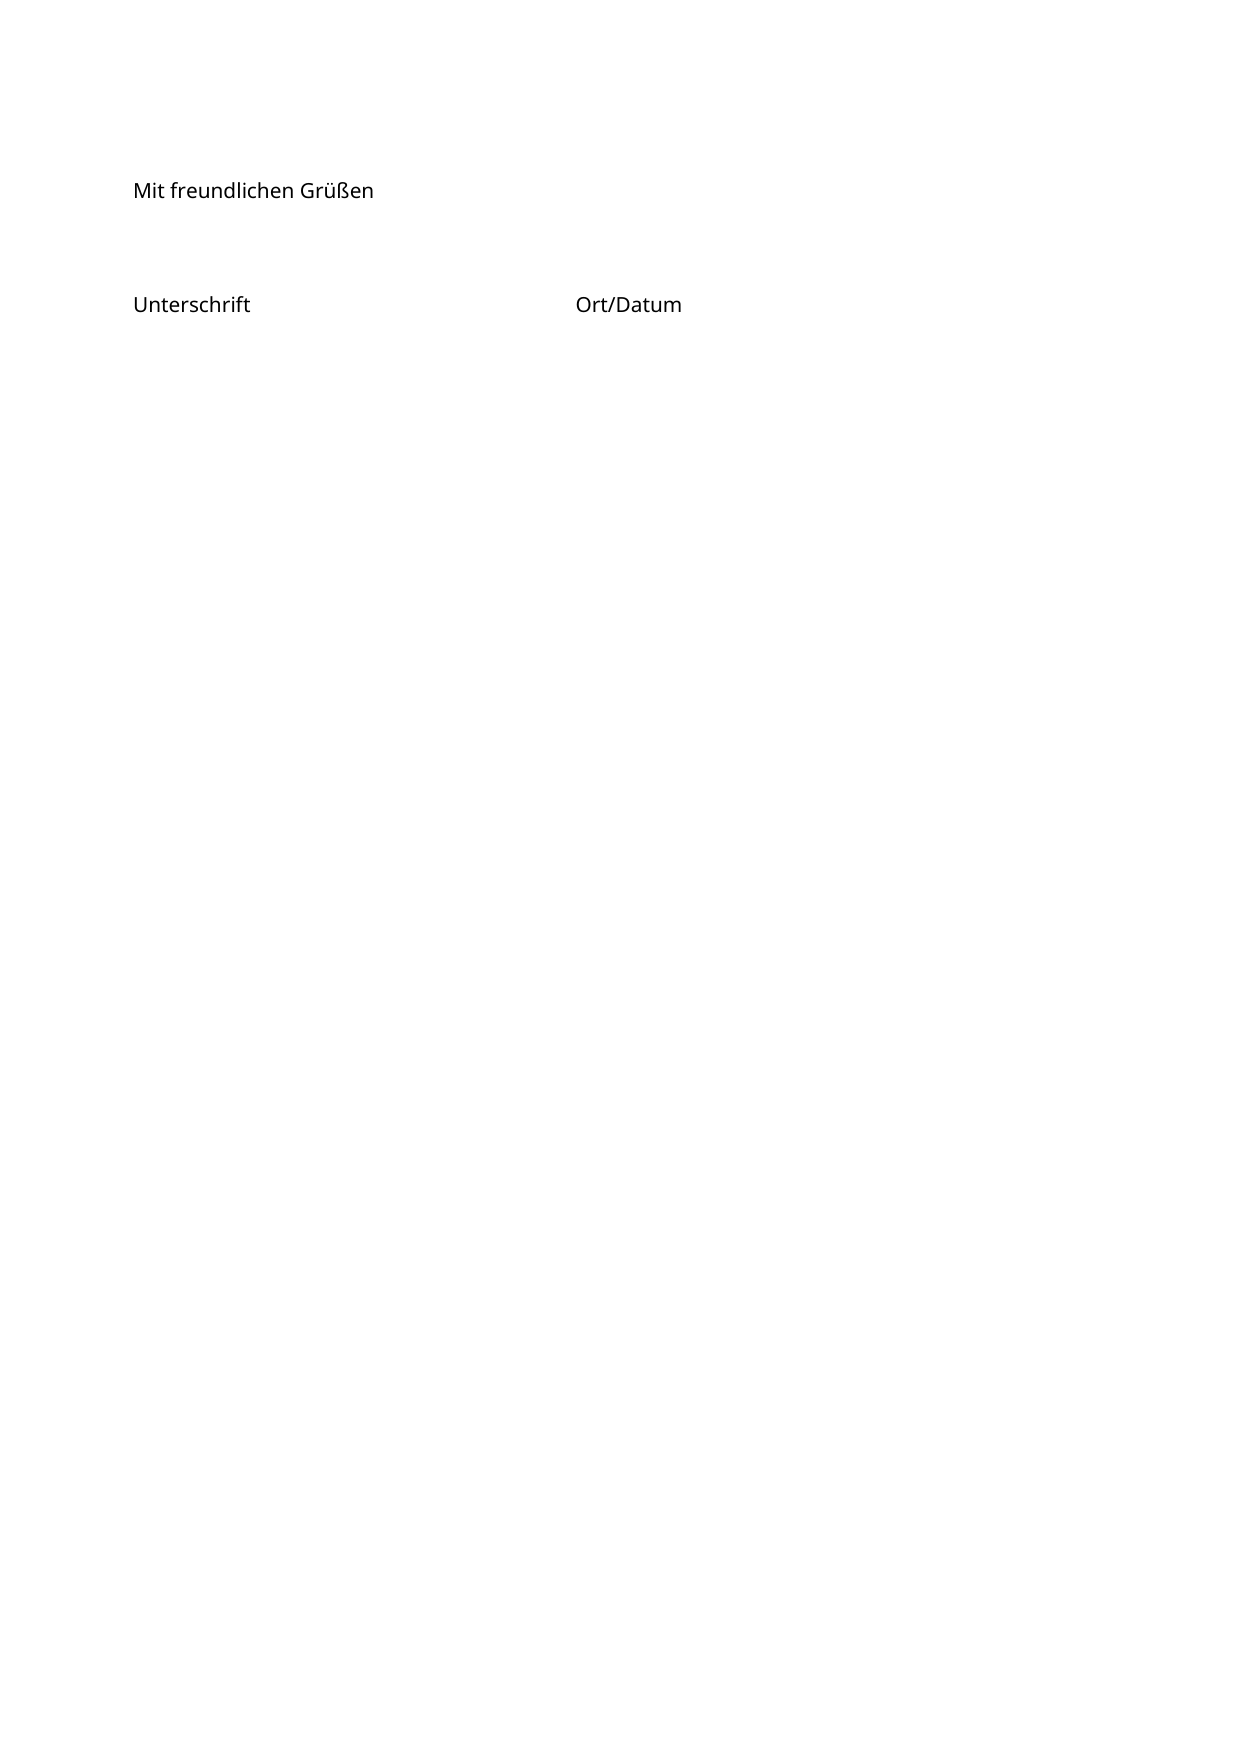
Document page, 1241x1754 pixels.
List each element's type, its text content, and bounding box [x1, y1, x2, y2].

text Unterschrift Ort/Datum [133, 290, 1152, 318]
text Mit freundlichen Grüßen [133, 176, 1152, 204]
